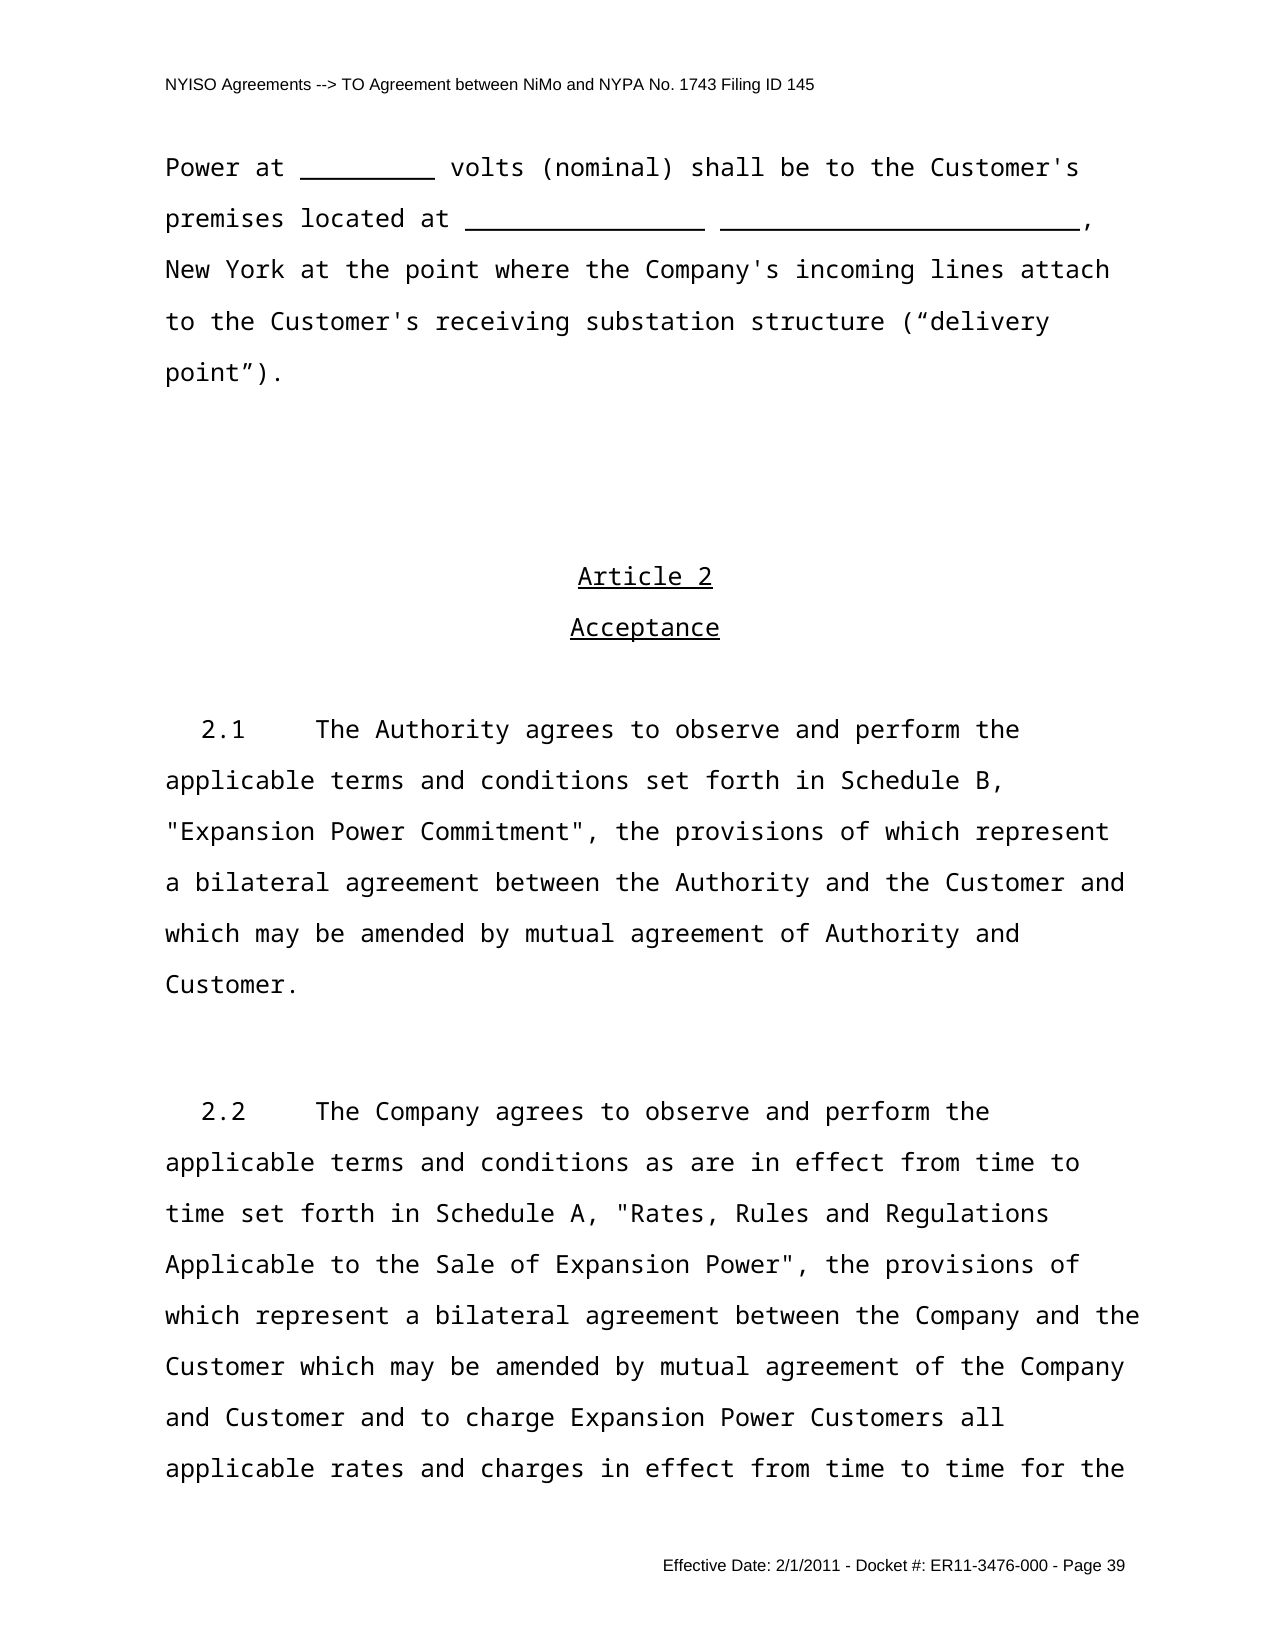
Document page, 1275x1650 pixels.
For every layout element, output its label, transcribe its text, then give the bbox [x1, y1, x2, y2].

text Acceptance [165, 609, 1125, 643]
text 2.1 The Authority agrees to observe and perform the applicable terms and conditions set forth in Schedule B, "Expansion Power Commitment", the provisions of which represent a bilateral agreement between the Authority and the Customer and which may be amended by mutual agreement of Authority and Customer. [165, 711, 1125, 1001]
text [165, 1094, 1145, 1485]
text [165, 150, 1133, 388]
text Article 2 [165, 558, 1125, 592]
